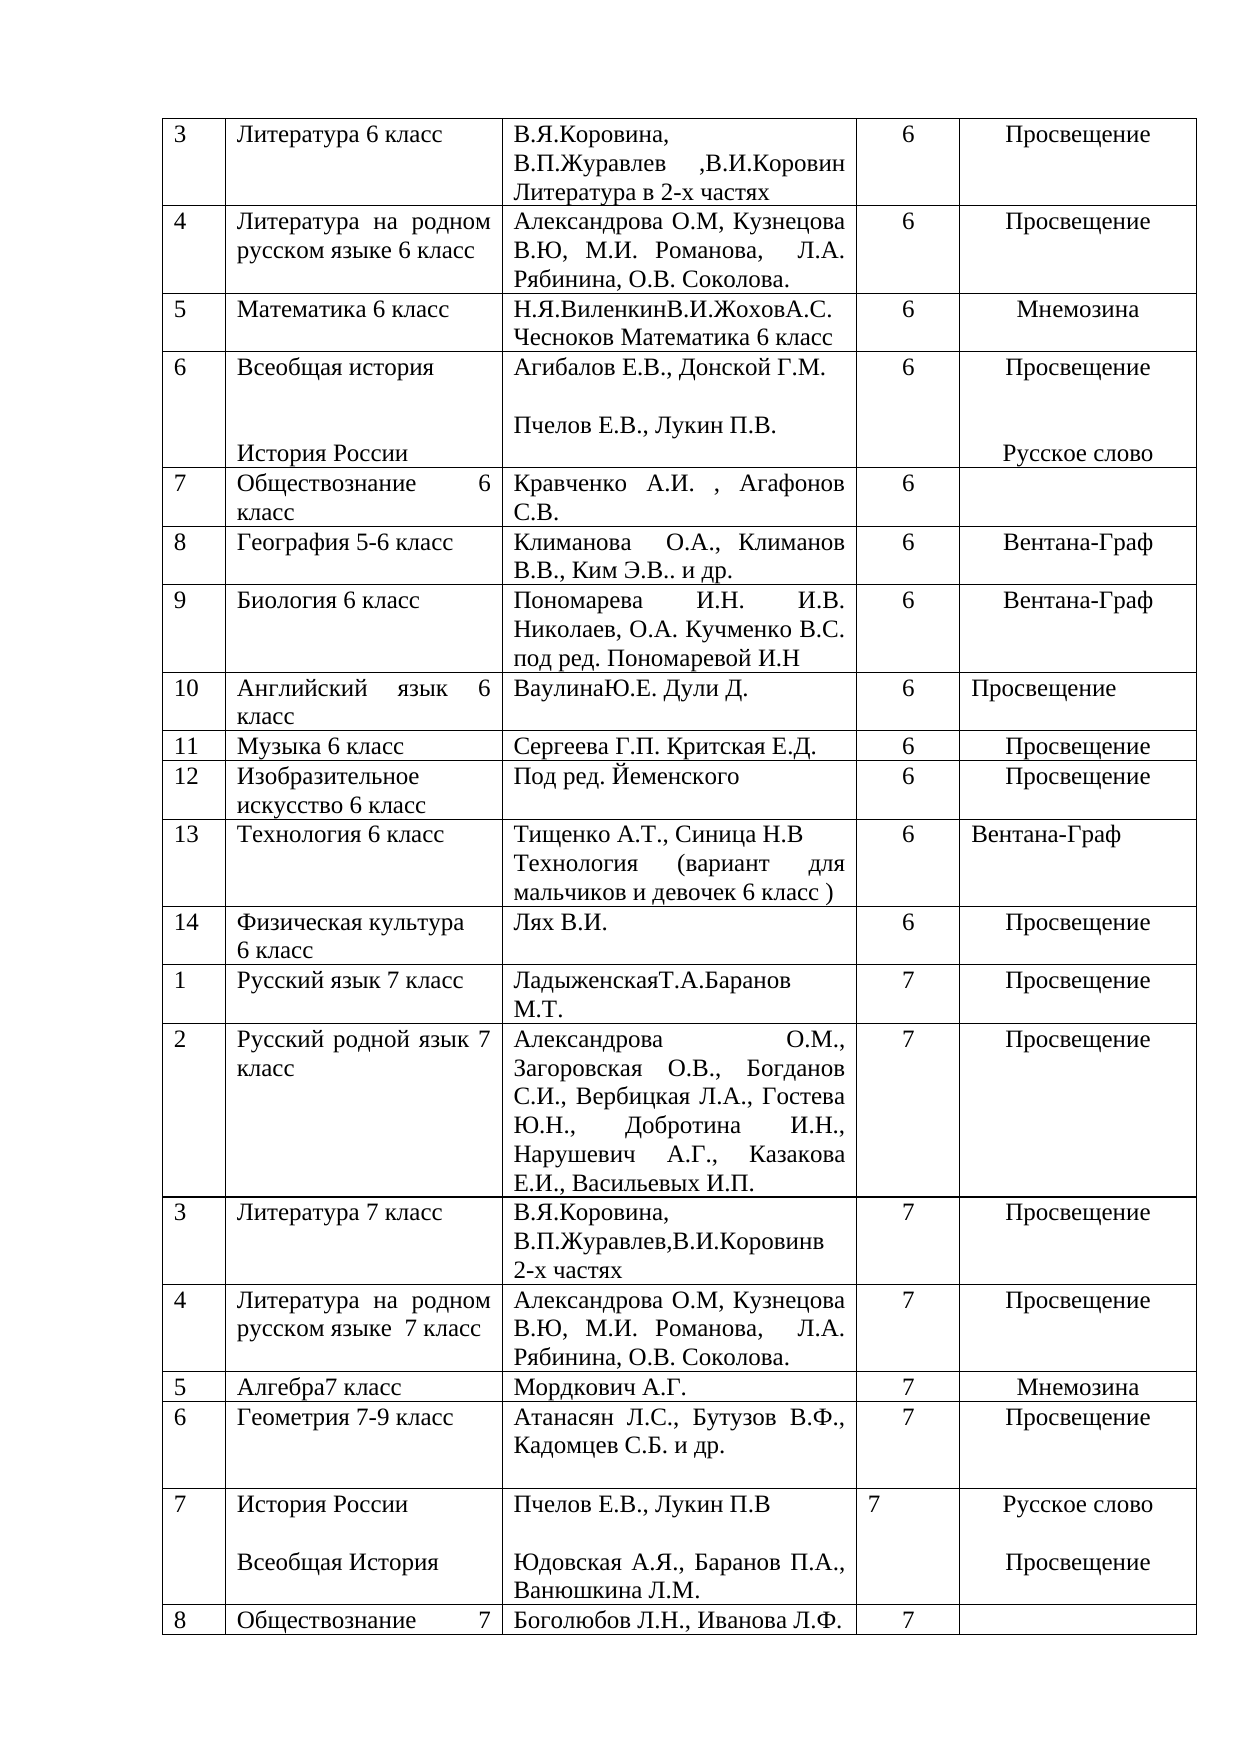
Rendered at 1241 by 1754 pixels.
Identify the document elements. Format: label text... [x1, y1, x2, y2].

table_cell Кравченко А.И. , Агафонов С.В. [503, 468, 856, 526]
table_cell В.Я.Коровина, В.П.Журавлев ,В.И.Коровин Литература в 2-х частях [503, 119, 856, 205]
table_cell Пчелов Е.В., Лукин П.В Юдовская А.Я., Баранов П.А., Ванюшкина Л.М. [503, 1489, 856, 1604]
table_cell Под ред. Йеменского [503, 761, 856, 818]
table_cell 2 [163, 1024, 225, 1196]
table_cell Литература 7 класс [226, 1198, 502, 1284]
table_cell Вентана-Граф [960, 820, 1196, 906]
table_cell 4 [163, 206, 225, 293]
table_cell 13 [163, 820, 225, 906]
table_cell 7 [163, 468, 225, 526]
table_cell 6 [857, 731, 959, 760]
table_cell Сергеева Г.П. Критская Е.Д. [503, 731, 856, 760]
table_cell 7 [857, 1372, 959, 1401]
table_cell 14 [163, 907, 225, 964]
table_cell Биология 6 класс [226, 585, 502, 672]
table_cell 7 [857, 1489, 959, 1604]
table_cell Изобразительное искусство 6 класс [226, 761, 502, 818]
table_cell 11 [163, 731, 225, 760]
table_cell 6 [857, 820, 959, 906]
table_cell 7 [857, 965, 959, 1023]
table_cell Пономарева И.Н. И.В. Николаев, О.А. Кучменко В.С. под ред. Пономаревой И.Н [503, 585, 856, 672]
table_cell Мордкович А.Г. [503, 1372, 856, 1401]
table_cell 7 [163, 1489, 225, 1604]
table_cell Просвещение [960, 1024, 1196, 1196]
table_cell 3 [163, 119, 225, 205]
table_cell 6 [857, 907, 959, 964]
table_cell 7 [857, 1285, 959, 1371]
table_cell Просвещение [960, 1402, 1196, 1488]
table_cell ЛадыженскаяТ.А.Баранов М.Т. [503, 965, 856, 1023]
table_cell 6 [163, 352, 225, 467]
table_cell Русский язык 7 класс [226, 965, 502, 1023]
table_cell ВаулинаЮ.Е. Дули Д. [503, 673, 856, 730]
table_cell 6 [857, 585, 959, 672]
table_cell В.Я.Коровина, В.П.Журавлев,В.И.Коровинв 2-х частях [503, 1198, 856, 1284]
table_cell 6 [857, 206, 959, 293]
table_cell 6 [857, 673, 959, 730]
table_cell 6 [857, 468, 959, 526]
table_cell Всеобщая история История России [226, 352, 502, 467]
table_cell [960, 468, 1196, 526]
table_cell Просвещение [960, 907, 1196, 964]
table_cell Н.Я.ВиленкинВ.И.ЖоховА.С.Чесноков Математика 6 класс [503, 294, 856, 351]
table_cell Просвещение [960, 965, 1196, 1023]
table_cell Литература на родном русском языке 7 класс [226, 1285, 502, 1371]
table_cell Тищенко А.Т., Синица Н.В Технология (вариант для мальчиков и девочек 6 класс ) [503, 820, 856, 906]
table_cell Мнемозина [960, 1372, 1196, 1401]
table_cell Александрова О.М., Загоровская О.В., Богданов С.И., Вербицкая Л.А., Гостева Ю.Н., Добротина И.Н., Нарушевич А.Г., Казакова Е.И., Васильевых И.П. [503, 1024, 856, 1196]
table_cell 7 [857, 1024, 959, 1196]
table_cell 9 [163, 585, 225, 672]
table_cell Александрова О.М, Кузнецова В.Ю, М.И. Романова, Л.А. Рябинина, О.В. Соколова. [503, 206, 856, 293]
table_cell География 5-6 класс [226, 527, 502, 584]
table_cell 7 [857, 1402, 959, 1488]
table_cell Технология 6 класс [226, 820, 502, 906]
table_cell 12 [163, 761, 225, 818]
table_cell Математика 6 класс [226, 294, 502, 351]
table_cell Алгебра7 класс [226, 1372, 502, 1401]
table_cell 6 [857, 294, 959, 351]
table_cell Музыка 6 класс [226, 731, 502, 760]
table_cell Александрова О.М, Кузнецова В.Ю, М.И. Романова, Л.А. Рябинина, О.В. Соколова. [503, 1285, 856, 1371]
table_cell Обществознание 6 класс [226, 468, 502, 526]
table_cell 5 [163, 1372, 225, 1401]
table_cell 6 [857, 352, 959, 467]
table_cell Русский родной язык 7 класс [226, 1024, 502, 1196]
table_cell Лях В.И. [503, 907, 856, 964]
table_cell 6 [857, 761, 959, 818]
table_cell Агибалов Е.В., Донской Г.М. Пчелов Е.В., Лукин П.В. [503, 352, 856, 467]
table_cell Вентана-Граф [960, 585, 1196, 672]
table_cell 7 [857, 1605, 959, 1634]
table_cell Просвещение [960, 731, 1196, 760]
table_cell Мнемозина [960, 294, 1196, 351]
table_cell Просвещение [960, 673, 1196, 730]
table_cell 4 [163, 1285, 225, 1371]
table_cell 3 [163, 1198, 225, 1284]
table_cell Просвещение [960, 1285, 1196, 1371]
table_cell 5 [163, 294, 225, 351]
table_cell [503, 1605, 856, 1634]
table_cell Вентана-Граф [960, 527, 1196, 584]
table_cell Английский язык 6 класс [226, 673, 502, 730]
table_cell Климанова О.А., Климанов В.В., Ким Э.В.. и др. [503, 527, 856, 584]
table_cell Геометрия 7-9 класс [226, 1402, 502, 1488]
table_cell 1 [163, 965, 225, 1023]
table_cell Просвещение Русское слово [960, 352, 1196, 467]
table_cell Просвещение [960, 206, 1196, 293]
table_cell Физическая культура 6 класс [226, 907, 502, 964]
table_cell Просвещение [960, 761, 1196, 818]
table_cell 7 [857, 1198, 959, 1284]
table_cell Литература на родном русском языке 6 класс [226, 206, 502, 293]
table_cell [960, 1605, 1196, 1634]
table_cell Литература 6 класс [226, 119, 502, 205]
table_cell 8 [163, 1605, 225, 1634]
table_cell Атанасян Л.С., Бутузов В.Ф., Кадомцев С.Б. и др. [503, 1402, 856, 1488]
table_cell Просвещение [960, 119, 1196, 205]
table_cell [226, 1605, 502, 1634]
table_cell 10 [163, 673, 225, 730]
table_cell 6 [857, 119, 959, 205]
table_cell Просвещение [960, 1198, 1196, 1284]
table_cell 6 [163, 1402, 225, 1488]
table_cell 8 [163, 527, 225, 584]
table_cell Русское слово Просвещение [960, 1489, 1196, 1604]
table_cell 6 [857, 527, 959, 584]
table_cell История России Всеобщая История [226, 1489, 502, 1604]
